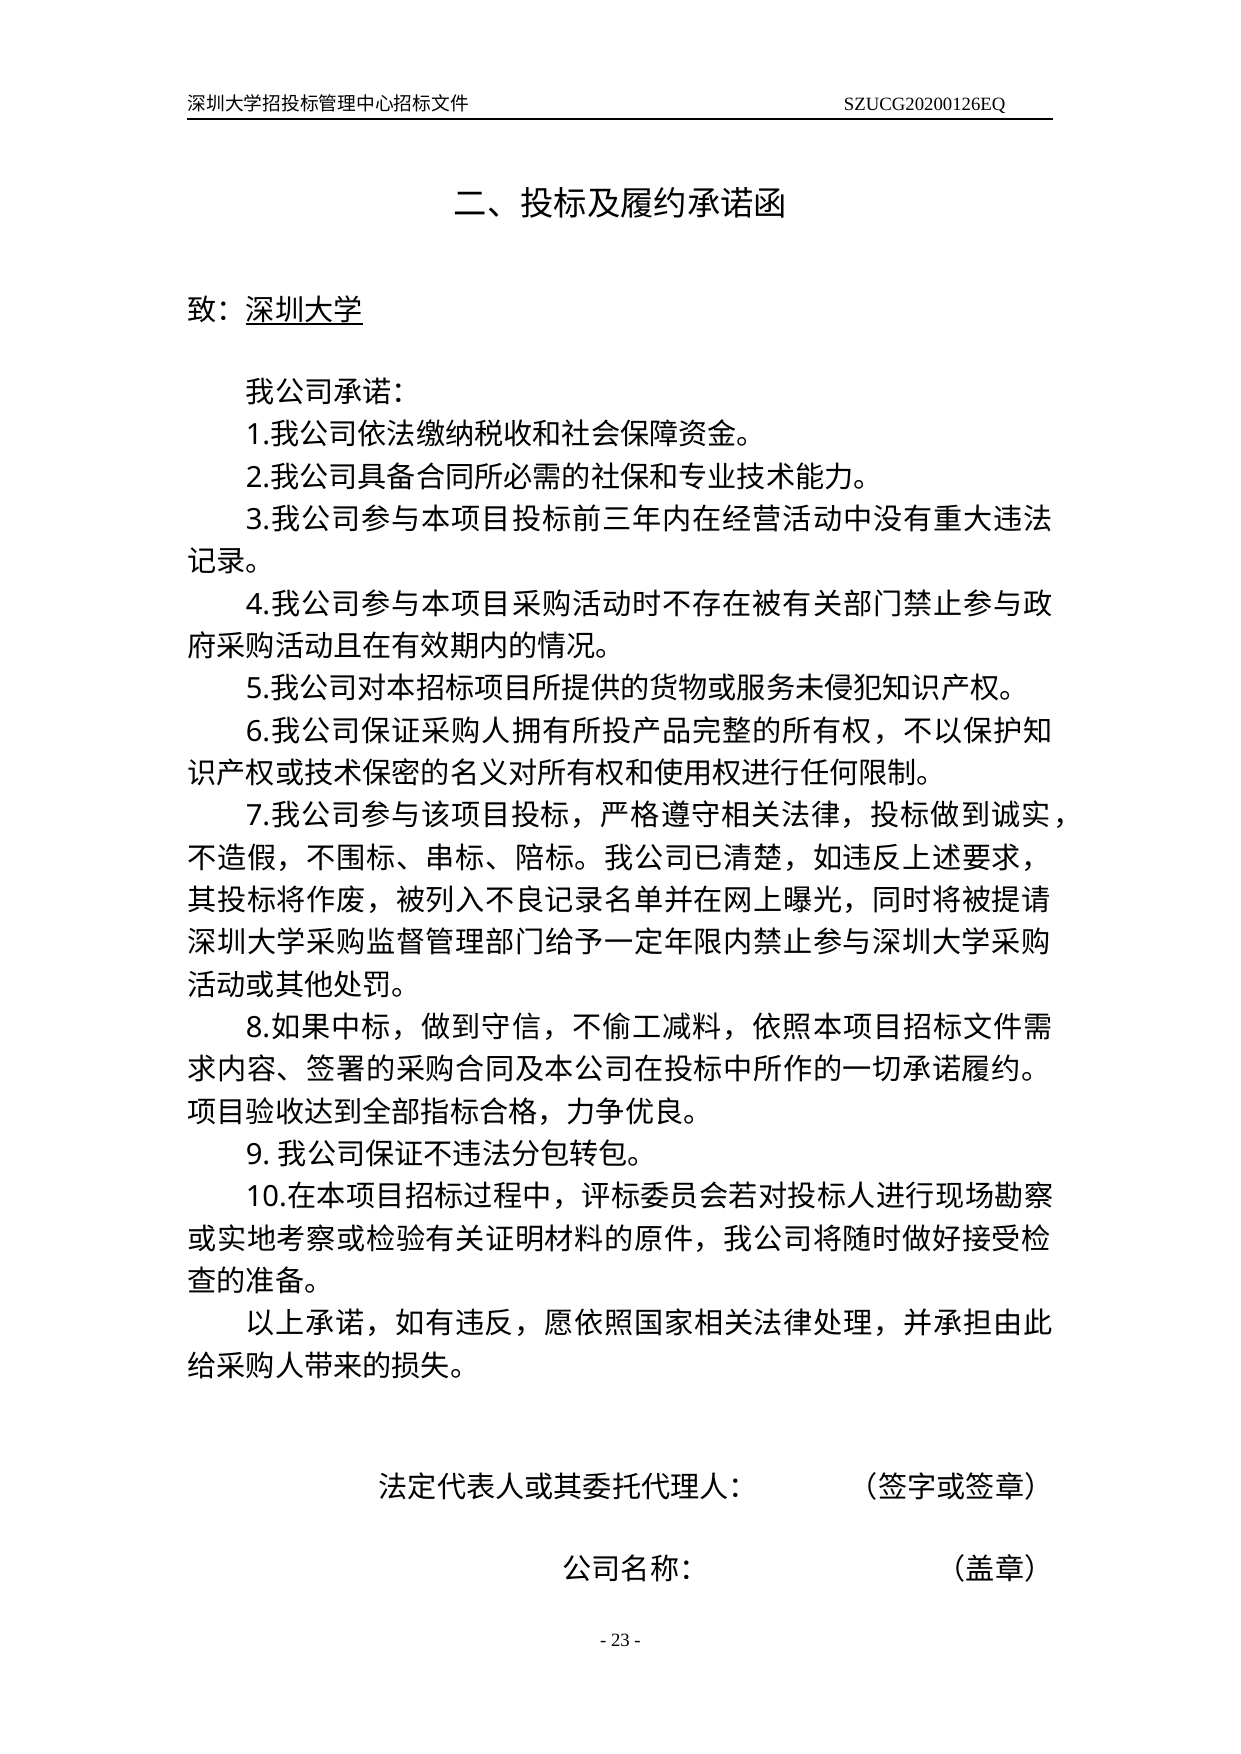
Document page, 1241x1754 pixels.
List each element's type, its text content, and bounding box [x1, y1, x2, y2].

text 法定代表人或其委托代理人： （签字或签章） [187, 1464, 1053, 1506]
text 2.我公司具备合同所必需的社保和专业技术能力。 [187, 453, 1053, 496]
text 5.我公司对本招标项目所提供的货物或服务未侵犯知识产权。 [187, 665, 1053, 707]
subtitle 二、投标及履约承诺函 [187, 177, 1053, 225]
text 3.我公司参与本项目投标前三年内在经营活动中没有重大违法记录。 [187, 496, 1053, 580]
text 我公司承诺： [187, 368, 1138, 411]
text 6.我公司保证采购人拥有所投产品完整的所有权，不以保护知识产权或技术保密的名义对所有权和使用权进行任何限制。 [187, 707, 1053, 792]
text 9. 我公司保证不违法分包转包。 [187, 1131, 1053, 1173]
text 8.如果中标，做到守信，不偷工减料，依照本项目招标文件需求内容、签署的采购合同及本公司在投标中所作的一切承诺履约。项目验收达到全部指标合格，力争优良。 [187, 1003, 1053, 1131]
text 致：深圳大学 [187, 286, 1053, 329]
text 以上承诺，如有违反，愿依照国家相关法律处理，并承担由此给采购人带来的损失。 [187, 1300, 1053, 1384]
text 公司名称： （盖章） [187, 1546, 1053, 1588]
text 1.我公司依法缴纳税收和社会保障资金。 [187, 411, 1053, 453]
text 4.我公司参与本项目采购活动时不存在被有关部门禁止参与政府采购活动且在有效期内的情况。 [187, 580, 1053, 665]
text 7.我公司参与该项目投标，严格遵守相关法律，投标做到诚实，不造假，不围标、串标、陪标。我公司已清楚，如违反上述要求，其投标将作废，被列入不良记录名单并在网上曝光，同时将被提请深圳大学采购监督管理部门给予一定年限内禁止参与深圳大学采购活动或其他处罚。 [187, 792, 1053, 1003]
text 10.在本项目招标过程中，评标委员会若对投标人进行现场勘察或实地考察或检验有关证明材料的原件，我公司将随时做好接受检查的准备。 [187, 1173, 1053, 1300]
